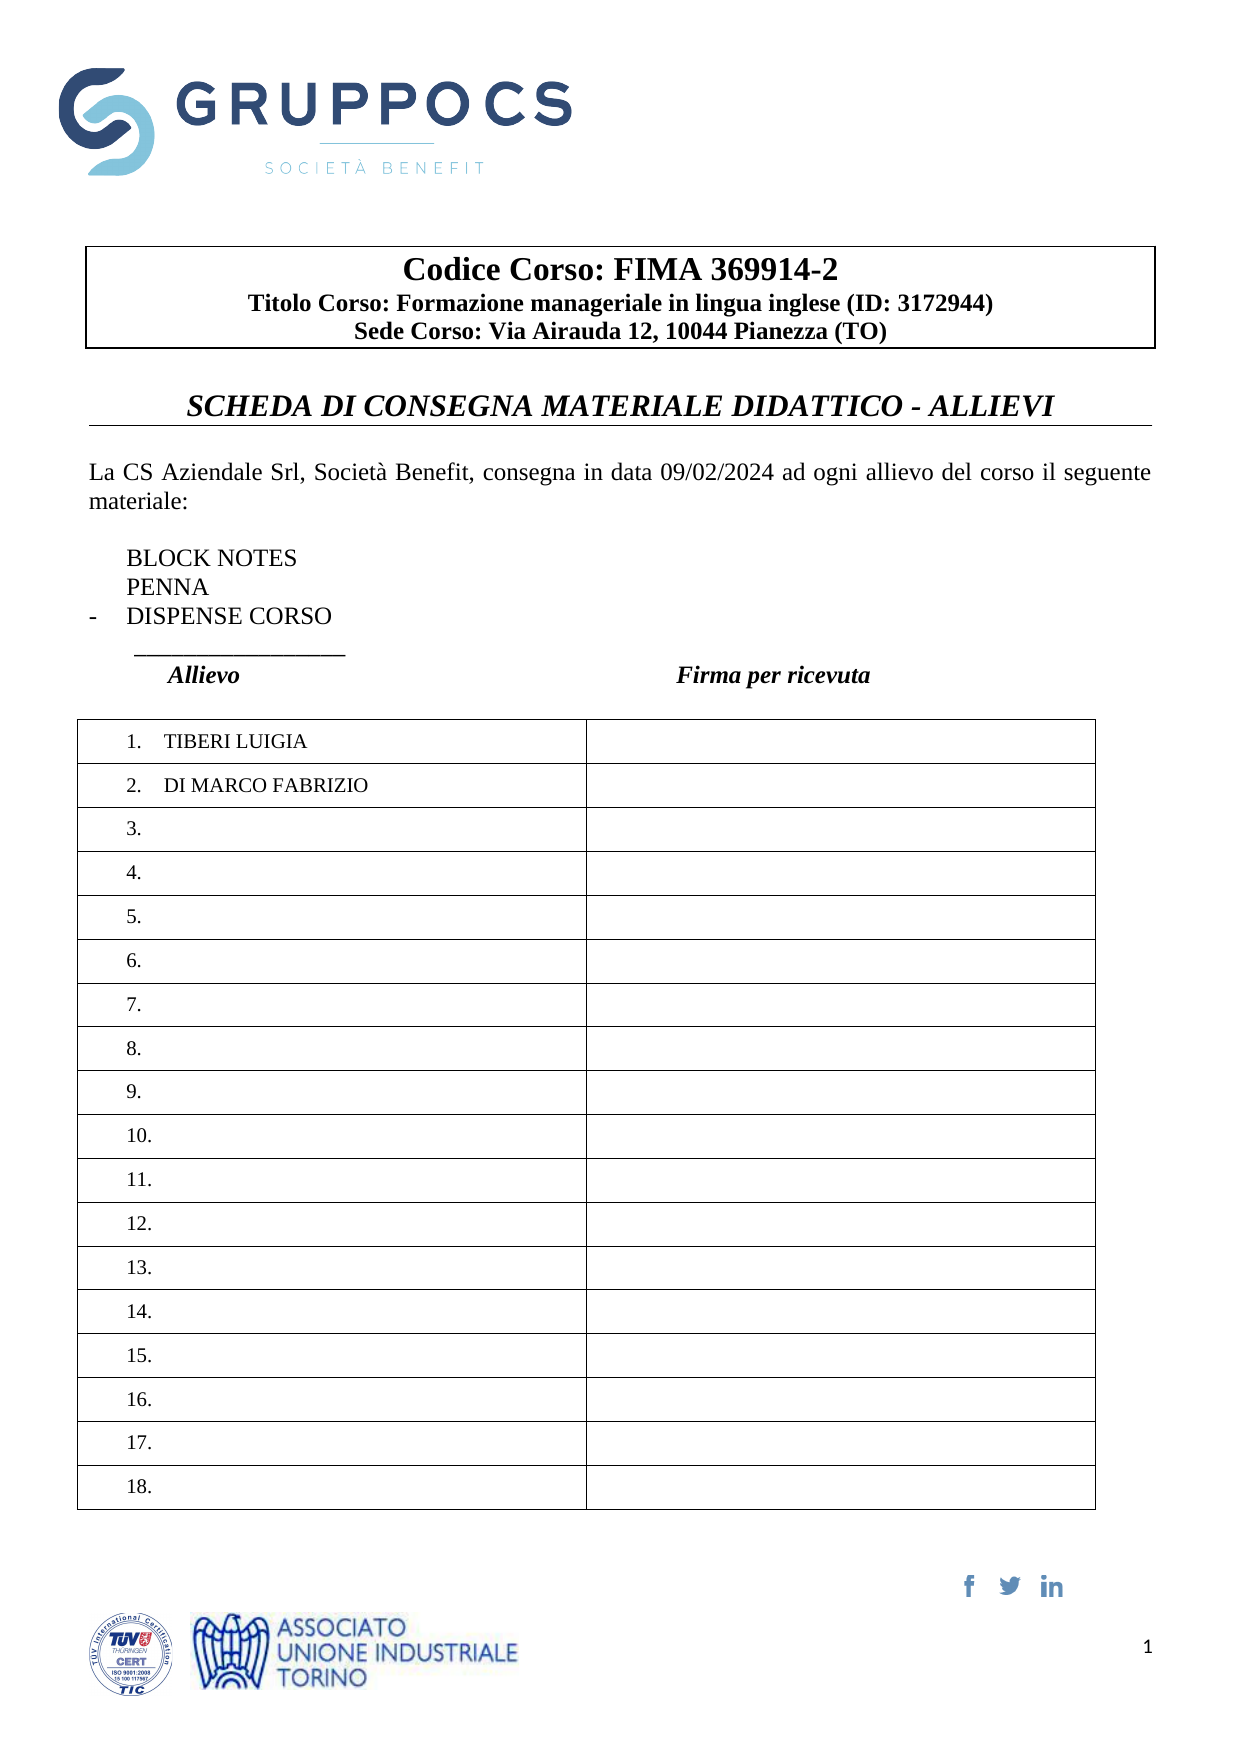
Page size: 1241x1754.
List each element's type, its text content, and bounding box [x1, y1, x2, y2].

text Codice Corso: FIMA 369914-2 [87, 247, 1154, 288]
table_header [587, 720, 1095, 763]
table_header TIBERI LUIGIA [78, 720, 586, 763]
table_cell [78, 940, 586, 982]
table_cell [78, 1071, 586, 1114]
text SCHEDA DI CONSEGNA MATERIALE DIDATTICO - ALLIEVI [88, 387, 1152, 426]
table_cell [587, 1466, 1095, 1509]
picture [964, 1575, 1063, 1597]
table_cell [587, 1203, 1095, 1246]
table_cell [587, 1378, 1095, 1421]
table_cell DI MARCO FABRIZIO [78, 764, 586, 807]
table_cell [78, 1290, 586, 1333]
table_cell [78, 1334, 586, 1377]
table_cell [78, 1115, 586, 1158]
table_cell [78, 852, 586, 895]
table_cell [587, 984, 1095, 1026]
text Titolo Corso: Formazione manageriale in lingua inglese (ID: 3172944) [88, 288, 1152, 313]
text Sede Corso: Via Airauda 12, 10044 Pianezza (TO) [87, 313, 1154, 347]
table_cell [587, 1334, 1095, 1377]
table_cell [587, 764, 1095, 807]
text Allievo Firma per ricevuta [88, 660, 1152, 689]
table_cell [78, 896, 586, 938]
table_cell [587, 1247, 1095, 1289]
table_cell [587, 1071, 1095, 1114]
table_cell [587, 808, 1095, 851]
text BLOCK NOTES [126, 543, 1152, 572]
table_cell [78, 808, 586, 851]
table_cell [587, 852, 1095, 895]
table_cell [78, 1159, 586, 1202]
picture [190, 1612, 520, 1690]
text PENNA [126, 572, 1152, 601]
table_cell [78, 1247, 586, 1289]
table_cell [78, 1378, 586, 1421]
table_cell [587, 1027, 1095, 1070]
text La CS Aziendale Srl, Società Benefit, consegna in data 09/02/2024 ad ogni allievo del corso il seguente materiale: [88, 457, 1152, 514]
text _________________ [88, 629, 1152, 660]
table_cell [78, 1027, 586, 1070]
picture [89, 1613, 173, 1696]
table_cell [587, 1159, 1095, 1202]
table_cell [587, 1115, 1095, 1158]
table_cell [587, 1290, 1095, 1333]
table_cell [78, 1203, 586, 1246]
table_cell [78, 1466, 586, 1509]
table_cell [78, 1422, 586, 1465]
table_cell [587, 1422, 1095, 1465]
table_cell [587, 896, 1095, 938]
list DISPENSE CORSO [88, 601, 1152, 629]
table_cell [78, 984, 586, 1026]
table_cell [587, 940, 1095, 982]
picture [58, 68, 580, 178]
